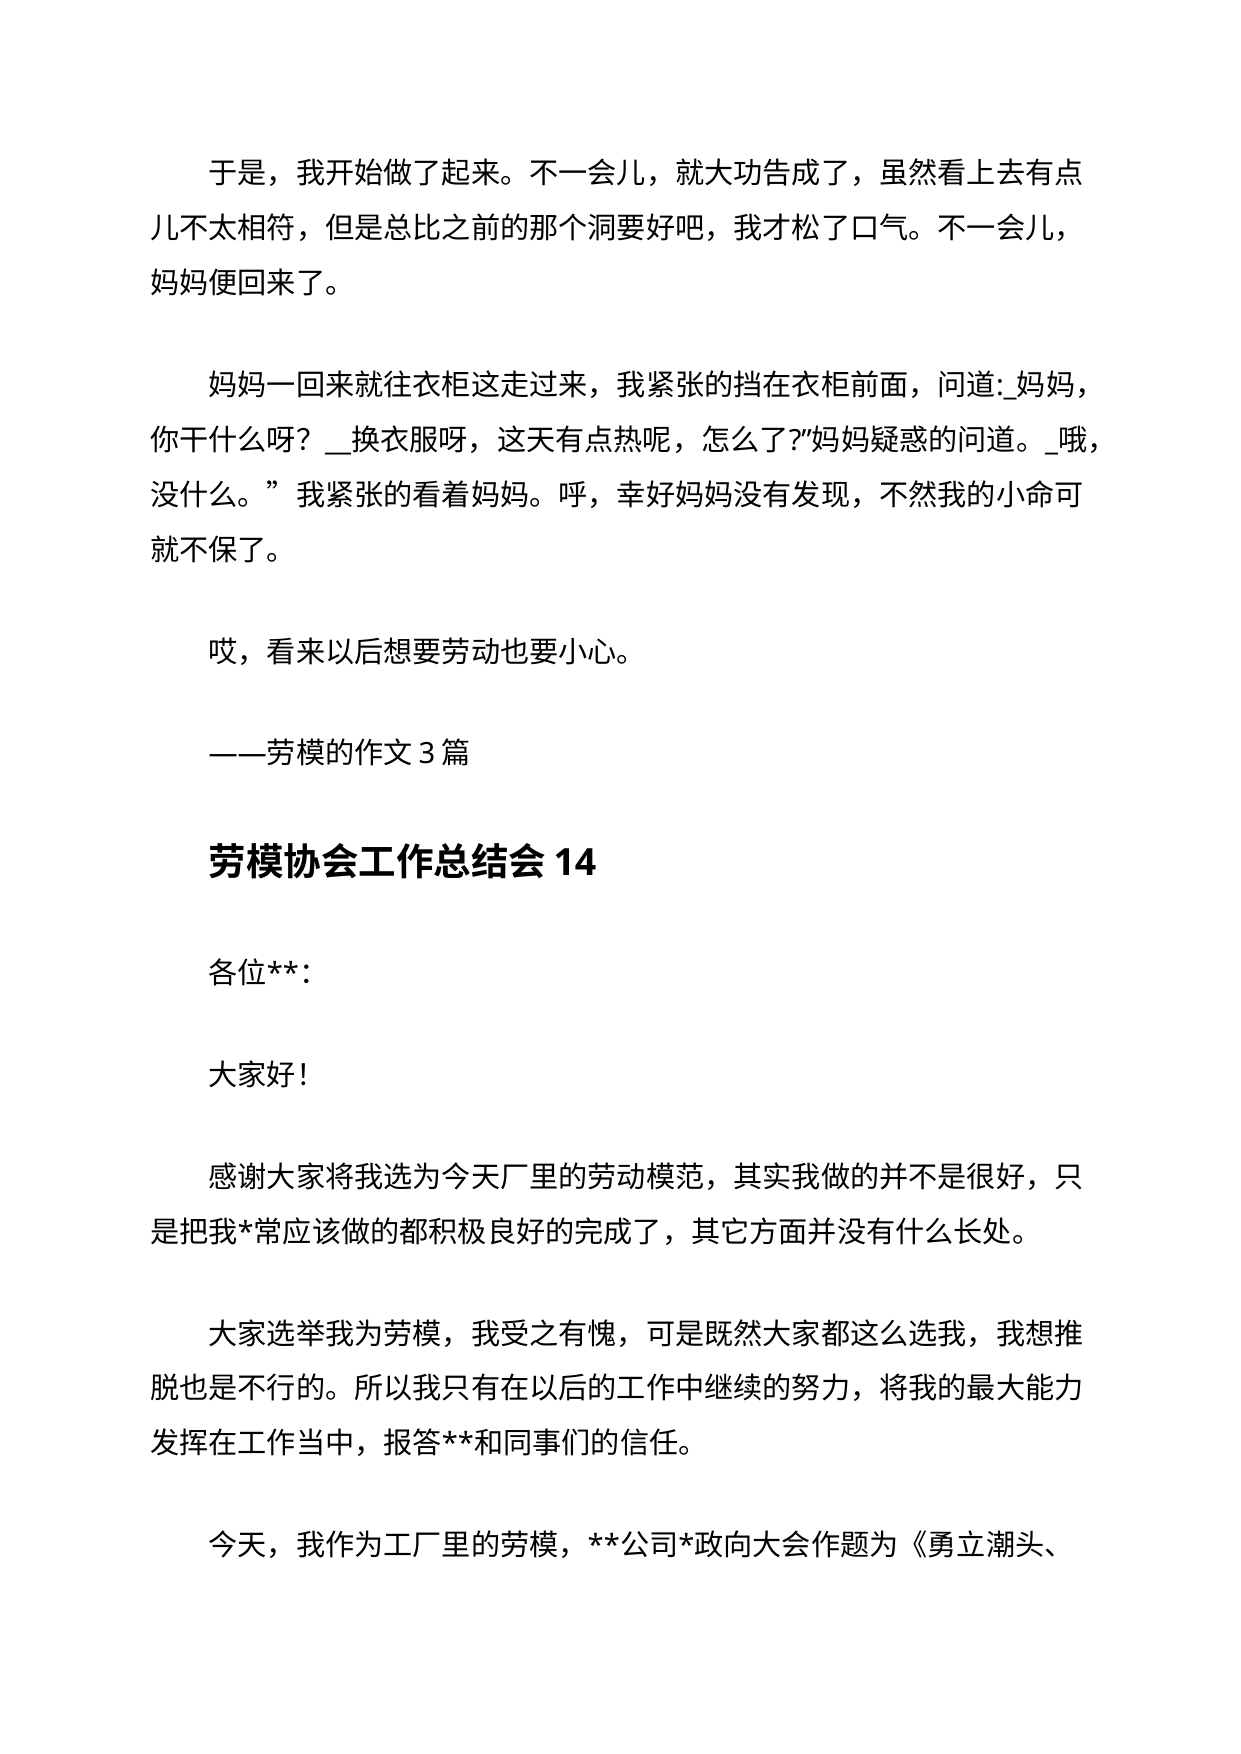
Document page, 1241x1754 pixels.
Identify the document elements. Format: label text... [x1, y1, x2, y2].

text 哎，看来以后想要劳动也要小心。 [150, 628, 1090, 671]
text 感谢大家将我选为今天厂里的劳动模范，其实我做的并不是很好，只是把我*常应该做的都积极良好的完成了，其它方面并没有什么长处。 [150, 1153, 1090, 1251]
text ——劳模的作文3篇 [150, 730, 1090, 772]
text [150, 1522, 1090, 1564]
text 劳模协会工作总结会14 [150, 832, 1090, 886]
text 于是，我开始做了起来。不一会儿，就大功告成了，虽然看上去有点儿不太相符，但是总比之前的那个洞要好吧，我才松了口气。不一会儿，妈妈便回来了。 [150, 150, 1090, 302]
text 妈妈一回来就往衣柜这走过来，我紧张的挡在衣柜前面，问道:_妈妈，你干什么呀？__换衣服呀，这天有点热呢，怎么了?”妈妈疑惑的问道。_哦，没什么。”我紧张的看着妈妈。呼，幸好妈妈没有发现，不然我的小命可就不保了。 [150, 362, 1090, 569]
text 大家选举我为劳模，我受之有愧，可是既然大家都这么选我，我想推脱也是不行的。所以我只有在以后的工作中继续的努力，将我的最大能力发挥在工作当中，报答**和同事们的信任。 [150, 1310, 1090, 1462]
text 各位**： [150, 949, 1090, 992]
text 大家好！ [150, 1052, 1090, 1094]
